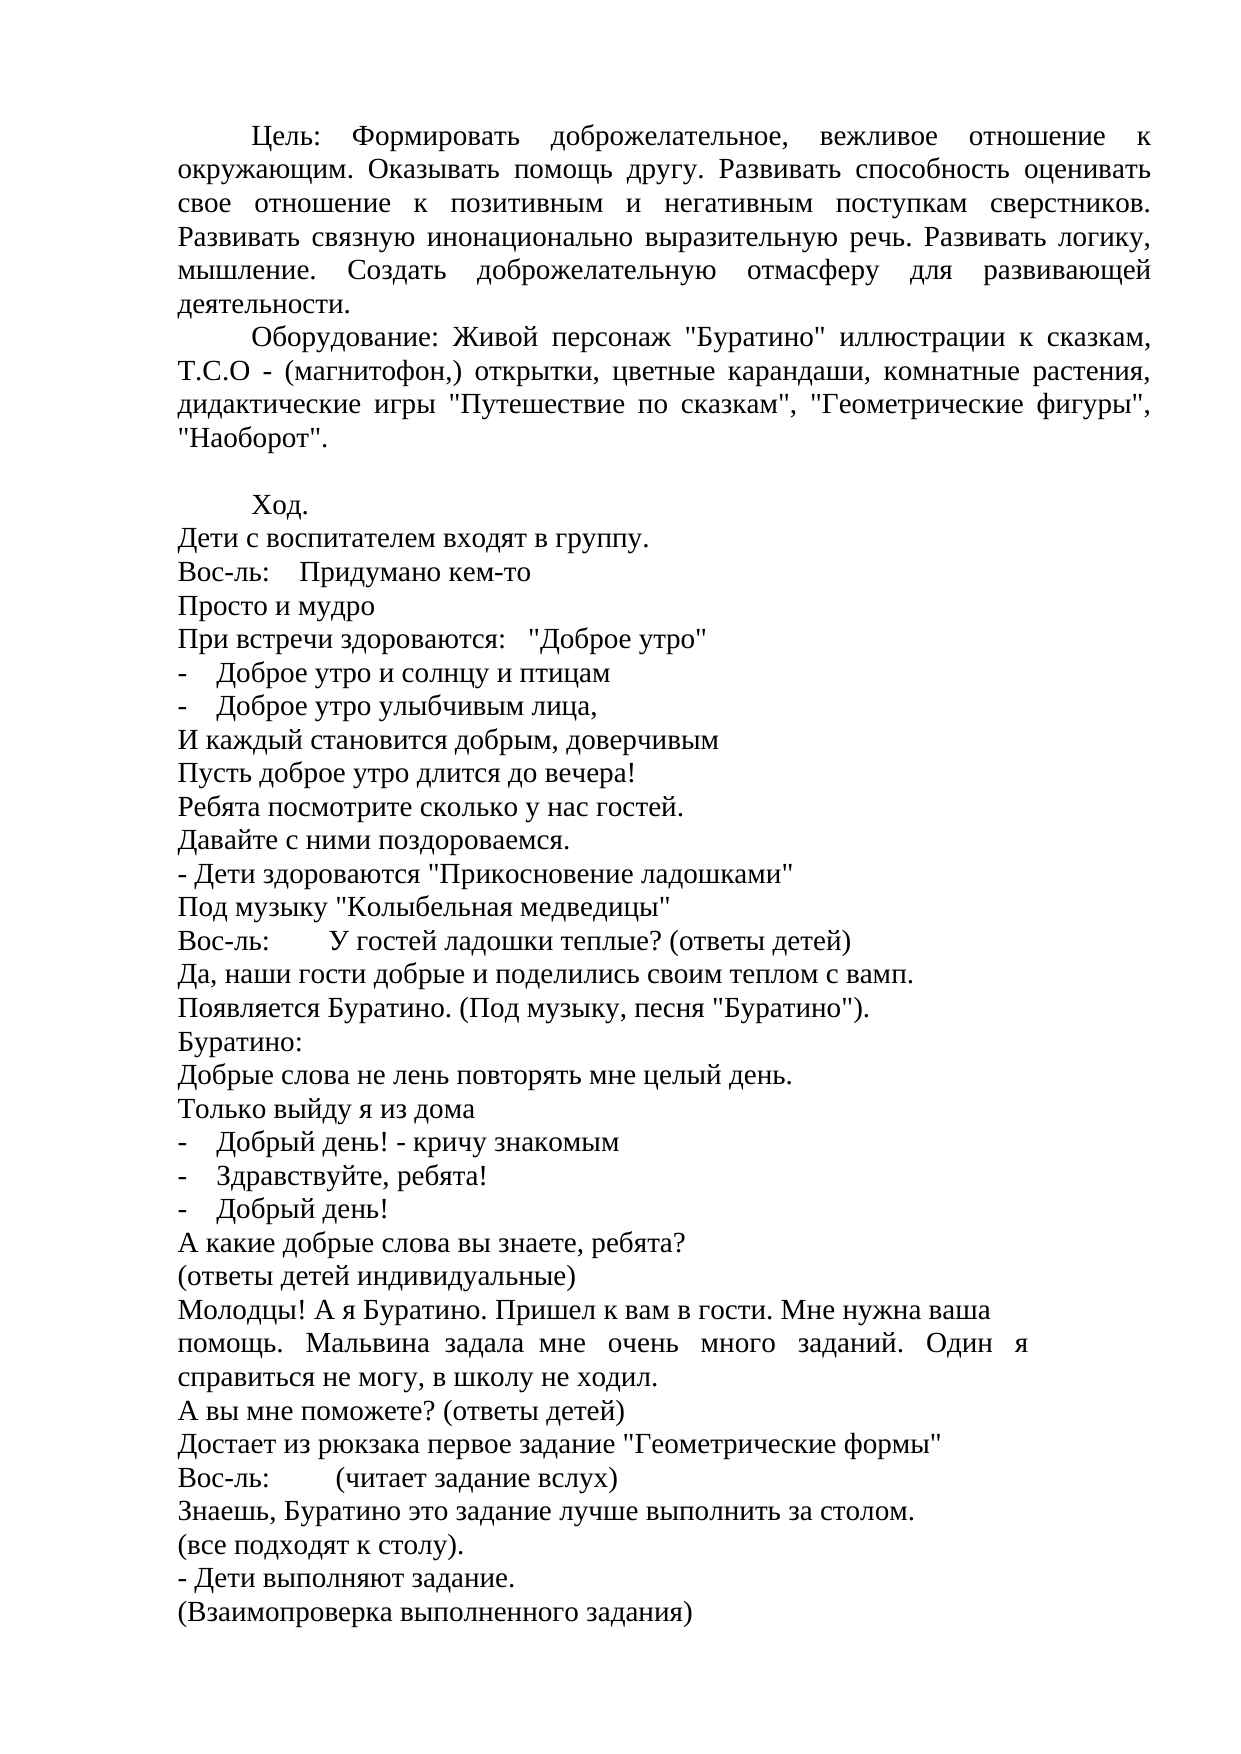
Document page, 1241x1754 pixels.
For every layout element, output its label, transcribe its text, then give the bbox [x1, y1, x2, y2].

text Давайте с ними поздороваемся. [177, 822, 1152, 856]
text - Доброе утро улыбчивым лица, [177, 688, 1152, 722]
text Дети с воспитателем входят в группу. [177, 521, 1152, 554]
text Да, наши гости добрые и поделились своим теплом с вамп. [177, 957, 1152, 990]
text Вос-ль: Придумано кем-то [177, 554, 1152, 588]
text - Доброе утро и солнцу и птицам [177, 655, 1152, 688]
text помощь. Мальвина задала мне очень много заданий. Один я [177, 1326, 1152, 1359]
text (Взаимопроверка выполненного задания) [177, 1594, 1152, 1627]
text (все подходят к столу). [177, 1527, 1152, 1560]
text - Дети выполняют задание. [177, 1560, 1152, 1594]
text Пусть доброе утро длится до вечера! [177, 755, 1152, 789]
text - Дети здороваются "Прикосновение ладошками" [177, 856, 1152, 889]
text И каждый становится добрым, доверчивым [177, 722, 1152, 755]
text Оборудование: Живой персонаж "Буратино" иллюстрации к сказкам, Т.С.О - (магнитофон,) открытки, цветные карандаши, комнатные растения, дидактические игры "Путешествие по сказкам", "Геометрические фигуры", "Наоборот". [177, 319, 1152, 453]
text Молодцы! А я Буратино. Пришел к вам в гости. Мне нужна ваша [177, 1292, 1152, 1326]
text Добрые слова не лень повторять мне целый день. [177, 1057, 1152, 1091]
text Появляется Буратино. (Под музыку, песня "Буратино"). [177, 990, 1152, 1024]
text справиться не могу, в школу не ходил. [177, 1359, 1152, 1393]
text А какие добрые слова вы знаете, ребята? [177, 1225, 1152, 1258]
text Буратино: [177, 1024, 1152, 1057]
text - Добрый день! - кричу знакомым [177, 1124, 1152, 1158]
text Просто и мудро [177, 588, 1152, 621]
text Ход. [177, 487, 1152, 521]
text Под музыку "Колыбельная медведицы" [177, 889, 1152, 923]
text Вос-ль: У гостей ладошки теплые? (ответы детей) [177, 923, 1152, 957]
text Ребята посмотрите сколько у нас гостей. [177, 789, 1152, 822]
text - Добрый день! [177, 1191, 1152, 1225]
text Знаешь, Буратино это задание лучше выполнить за столом. [177, 1493, 1152, 1527]
text Только выйду я из дома [177, 1091, 1152, 1124]
text Цель: Формировать доброжелательное, вежливое отношение к окружающим. Оказывать помощь другу. Развивать способность оценивать свое отношение к позитивным и негативным поступкам сверстников. Развивать связную инонационально выразительную речь. Развивать логику, мышление. Создать доброжелательную отмасферу для развивающей деятельности. [177, 118, 1152, 319]
text - Здравствуйте, ребята! [177, 1158, 1152, 1191]
text А вы мне поможете? (ответы детей) [177, 1393, 1152, 1426]
text Вос-ль: (читает задание вслух) [177, 1460, 1152, 1493]
text При встречи здороваются: "Доброе утро" [177, 621, 1152, 655]
text (ответы детей индивидуальные) [177, 1258, 1152, 1292]
text Достает из рюкзака первое задание "Геометрические формы" [177, 1426, 1152, 1460]
